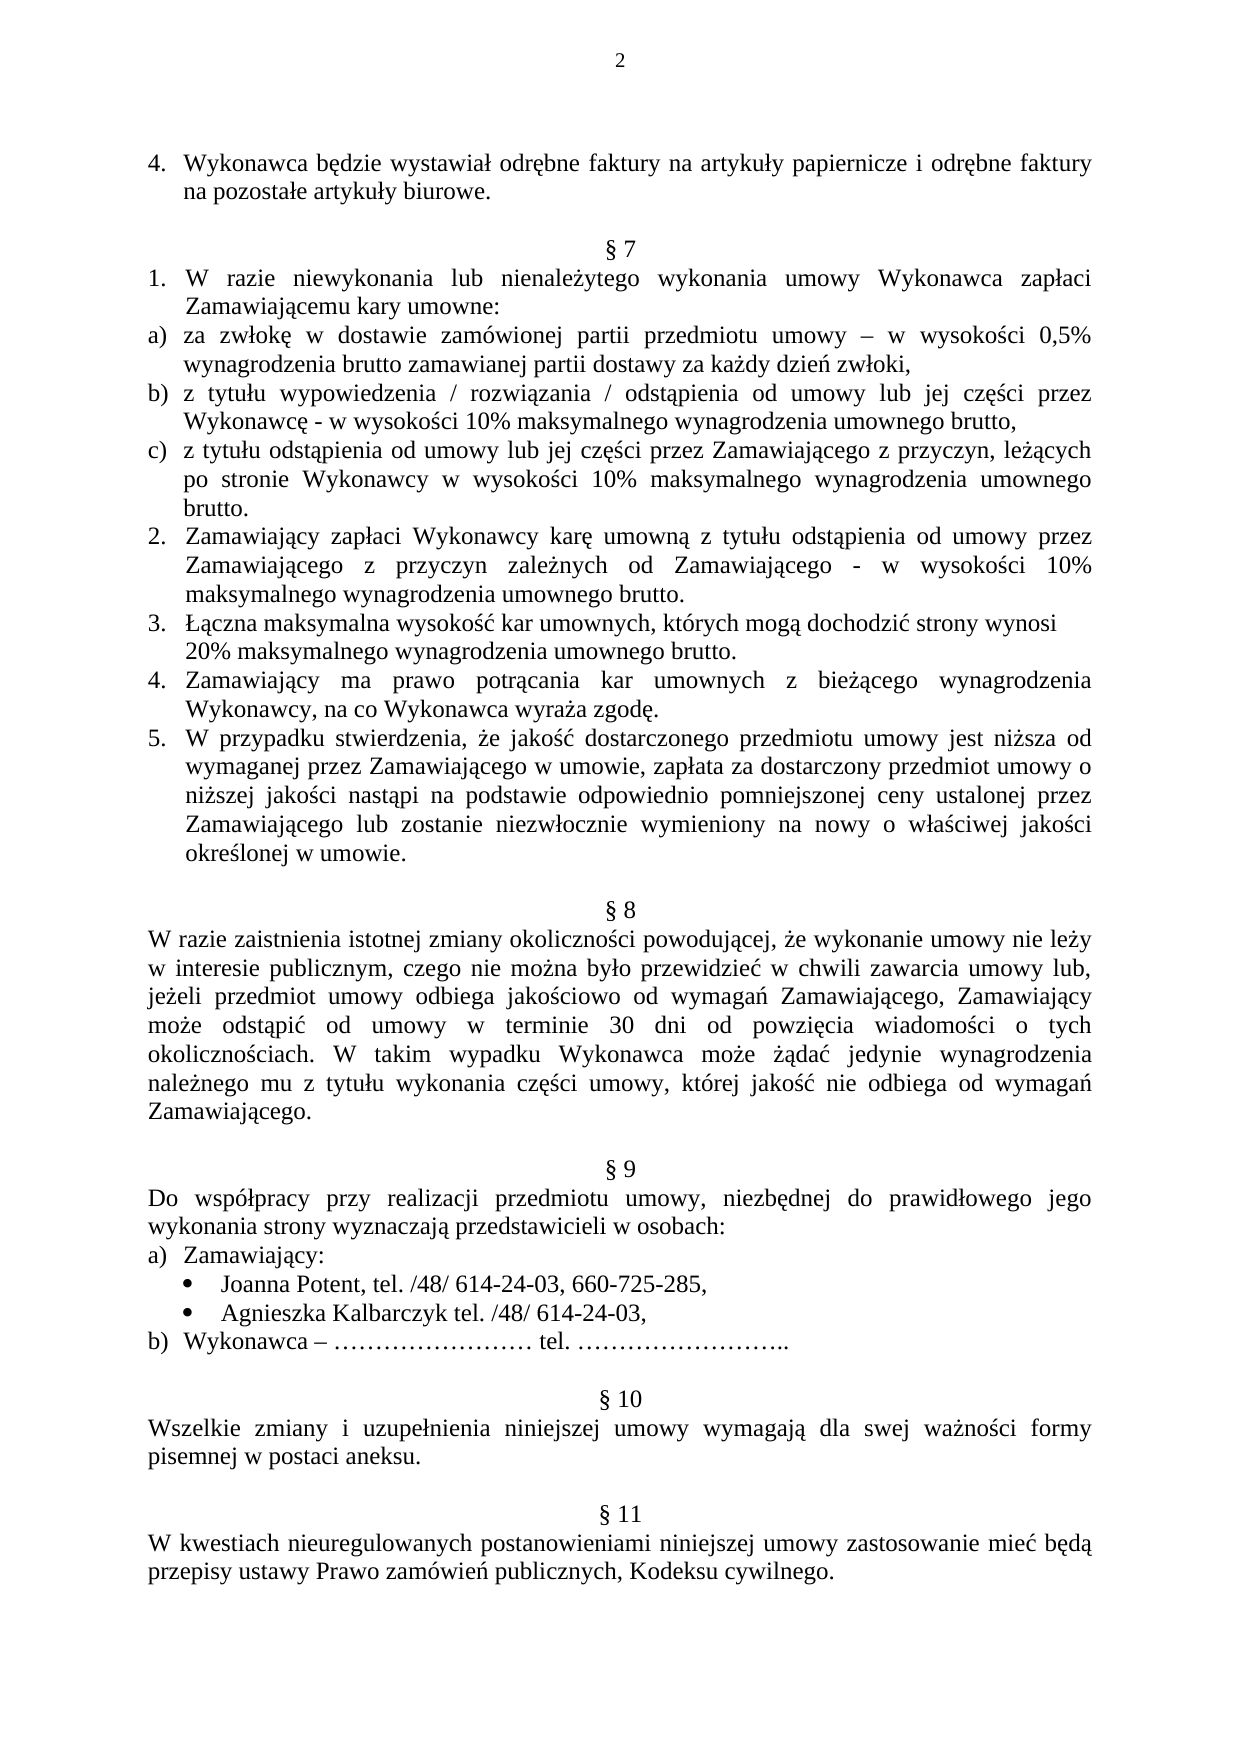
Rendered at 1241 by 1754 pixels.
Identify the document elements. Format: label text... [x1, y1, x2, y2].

text Wszelkie zmiany i uzupełnienia niniejszej umowy wymagają dla swej ważności formy pisemnej w postaci aneksu. [148, 1413, 1093, 1470]
list Agnieszka Kalbarczyk tel. /48/ 614-24-03, [183, 1298, 1093, 1326]
list z tytułu wypowiedzenia / rozwiązania / odstąpienia od umowy lub jej części przez Wykonawcę - w wysokości 10% maksymalnego wynagrodzenia umownego brutto, [148, 378, 1093, 435]
list Joanna Potent, tel. /48/ 614-24-03, 660-725-285, [183, 1269, 1093, 1298]
text W kwestiach nieuregulowanych postanowieniami niniejszej umowy zastosowanie mieć będą przepisy ustawy Prawo zamówień publicznych, Kodeksu cywilnego. [148, 1528, 1093, 1585]
list Zamawiający ma prawo potrącania kar umownych z bieżącego wynagrodzenia Wykonawcy, na co Wykonawca wyraża zgodę. [148, 665, 1093, 723]
list Łączna maksymalna wysokość kar umownych, których mogą dochodzić strony wynosi 20% maksymalnego wynagrodzenia umownego brutto. [148, 608, 1093, 665]
list Wykonawca – …………………… tel. …………………….. [148, 1326, 1093, 1355]
list W przypadku stwierdzenia, że jakość dostarczonego przedmiotu umowy jest niższa od wymaganej przez Zamawiającego w umowie, zapłata za dostarczony przedmiot umowy o niższej jakości nastąpi na podstawie odpowiednio pomniejszonej ceny ustalonej przez Zamawiającego lub zostanie niezwłocznie wymieniony na nowy o właściwej jakości określonej w umowie. [148, 723, 1093, 866]
list Zamawiający zapłaci Wykonawcy karę umowną z tytułu odstąpienia od umowy przez Zamawiającego z przyczyn zależnych od Zamawiającego - w wysokości 10% maksymalnego wynagrodzenia umownego brutto. [148, 521, 1093, 608]
list z tytułu odstąpienia od umowy lub jej części przez Zamawiającego z przyczyn, leżących po stronie Wykonawcy w wysokości 10% maksymalnego wynagrodzenia umownego brutto. [148, 435, 1093, 521]
text 8 [148, 895, 1093, 924]
text 7 [148, 234, 1093, 263]
text Do współpracy przy realizacji przedmiotu umowy, niezbędnej do prawidłowego jego wykonania strony wyznaczają przedstawicieli w osobach: [148, 1183, 1093, 1240]
text 11 [148, 1499, 1093, 1528]
list Zamawiający: [148, 1240, 1093, 1269]
list za zwłokę w dostawie zamówionej partii przedmiotu umowy – w wysokości 0,5% wynagrodzenia brutto zamawianej partii dostawy za każdy dzień zwłoki, [148, 320, 1093, 378]
text 9 [148, 1154, 1093, 1183]
text 10 [148, 1384, 1093, 1413]
list W razie niewykonania lub nienależytego wykonania umowy Wykonawca zapłaci Zamawiającemu kary umowne: [148, 263, 1093, 320]
text W razie zaistnienia istotnej zmiany okoliczności powodującej, że wykonanie umowy nie leży w interesie publicznym, czego nie można było przewidzieć w chwili zawarcia umowy lub, jeżeli przedmiot umowy odbiega jakościowo od wymagań Zamawiającego, Zamawiający może odstąpić od umowy w terminie 30 dni od powzięcia wiadomości o tych okolicznościach. W takim wypadku Wykonawca może żądać jedynie wynagrodzenia należnego mu z tytułu wykonania części umowy, której jakość nie odbiega od wymagań Zamawiającego. [148, 924, 1093, 1125]
list Wykonawca będzie wystawiał odrębne faktury na artykuły papiernicze i odrębne faktury na pozostałe artykuły biurowe. [148, 148, 1093, 205]
